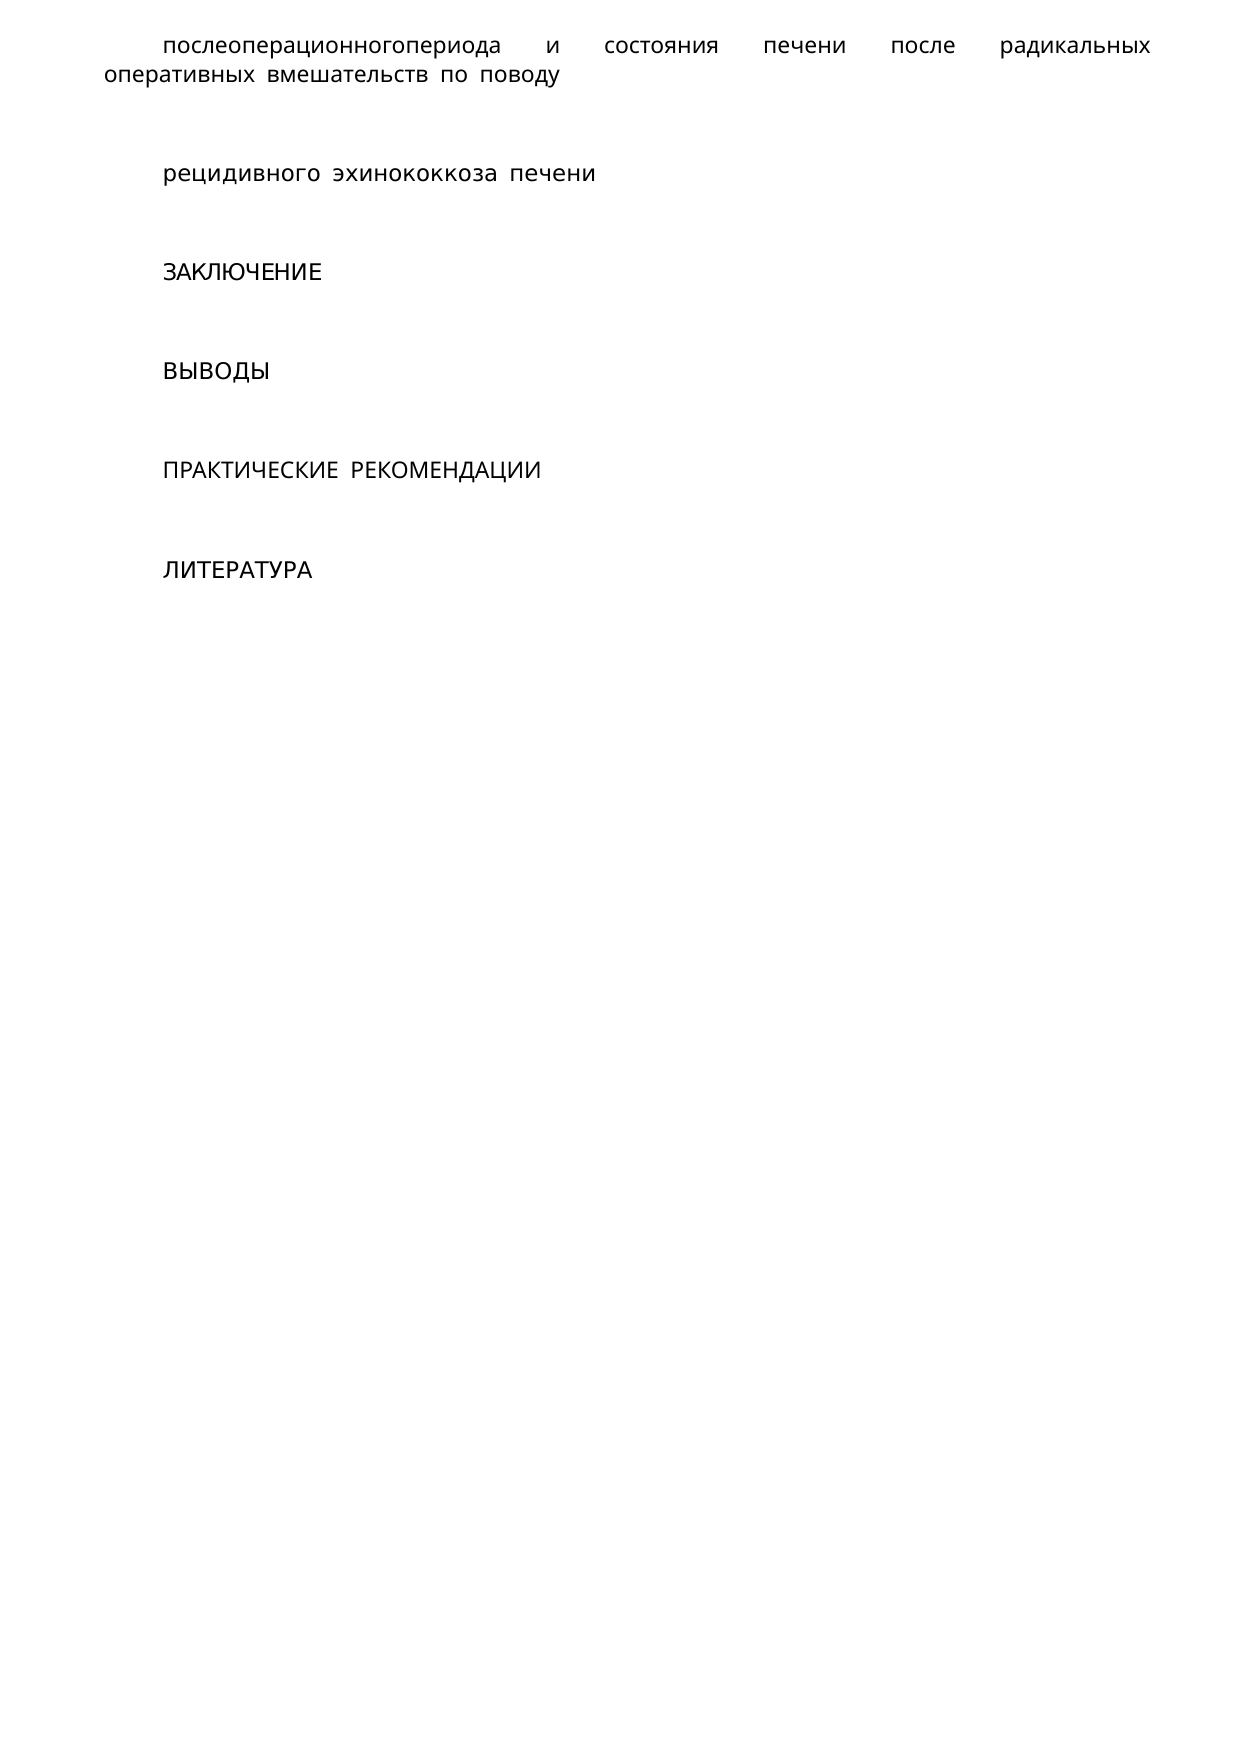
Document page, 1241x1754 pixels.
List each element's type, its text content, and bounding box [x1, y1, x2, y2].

text ПРАКТИЧЕСКИЕ РЕКОМЕНДАЦИИ [103, 455, 1152, 484]
text ЗАКЛЮЧЕНИЕ [103, 257, 1152, 285]
text ЛИТЕРАТУРА [103, 554, 1152, 583]
text ВЫВОДЫ [103, 356, 1152, 384]
text рецидивного эхинококкоза печени [103, 157, 1152, 186]
text послеоперационногопериода и состояния печени после радикальных оперативных вмешательств по поводу [103, 29, 1152, 87]
